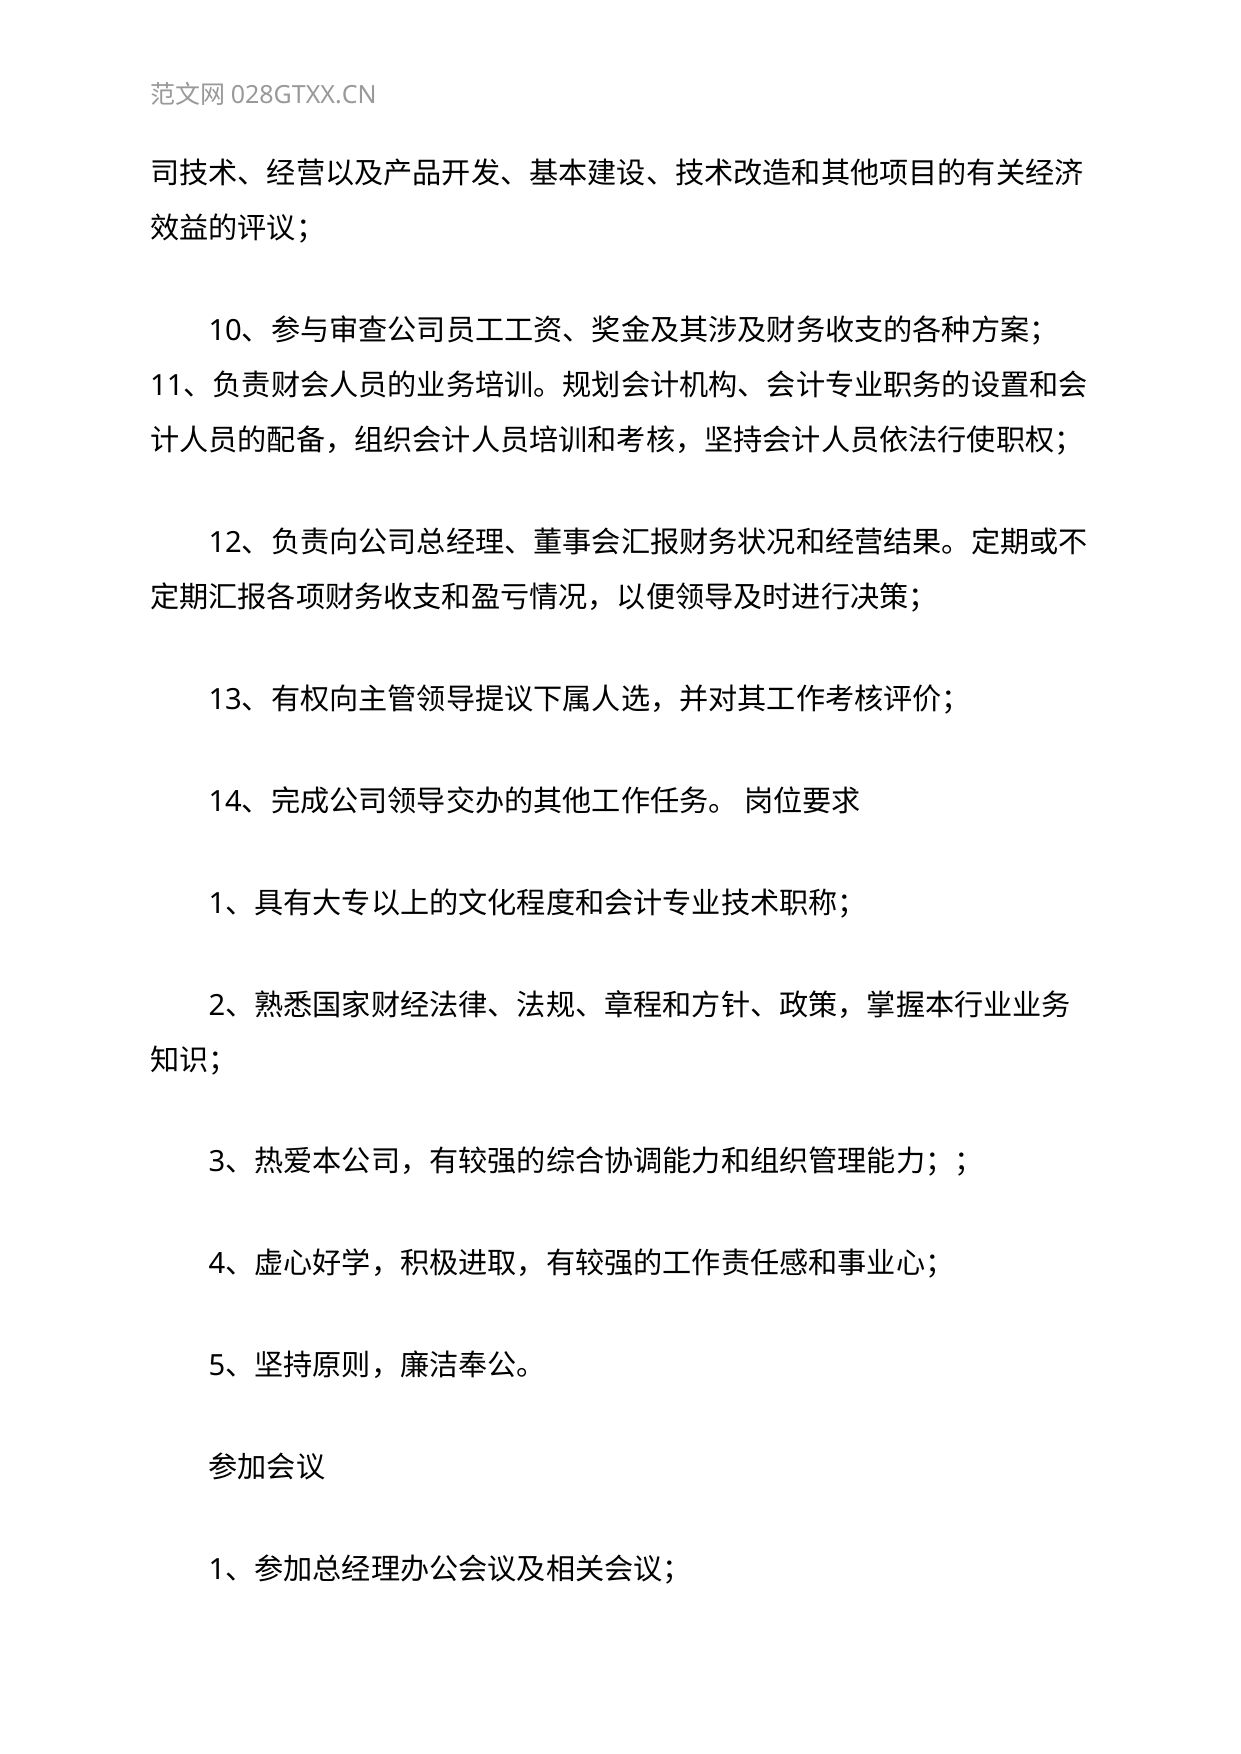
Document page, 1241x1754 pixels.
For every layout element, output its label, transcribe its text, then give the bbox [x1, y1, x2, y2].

text 13、有权向主管领导提议下属人选，并对其工作考核评价； [150, 675, 1090, 718]
text 10、参与审查公司员工工资、奖金及其涉及财务收支的各种方案； 11、负责财会人员的业务培训。规划会计机构、会计专业职务的设置和会计人员的配备，组织会计人员培训和考核，坚持会计人员依法行使职权； [150, 307, 1090, 459]
text 5、坚持原则，廉洁奉公。 [150, 1342, 1090, 1384]
text 2、熟悉国家财经法律、法规、章程和方针、政策，掌握本行业业务知识； [150, 981, 1090, 1078]
text 1、具有大专以上的文化程度和会计专业技术职称； [150, 879, 1090, 922]
text 3、热爱本公司，有较强的综合协调能力和组织管理能力；； [150, 1138, 1090, 1180]
text 12、负责向公司总经理、董事会汇报财务状况和经营结果。定期或不定期汇报各项财务收支和盈亏情况，以便领导及时进行决策； [150, 518, 1090, 616]
text 参加会议 [150, 1444, 1090, 1486]
text 14、完成公司领导交办的其他工作任务。 岗位要求 [150, 777, 1090, 819]
text 1、参加总经理办公会议及相关会议； [150, 1546, 1090, 1588]
text 4、虚心好学，积极进取，有较强的工作责任感和事业心； [150, 1240, 1090, 1282]
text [150, 150, 1090, 247]
